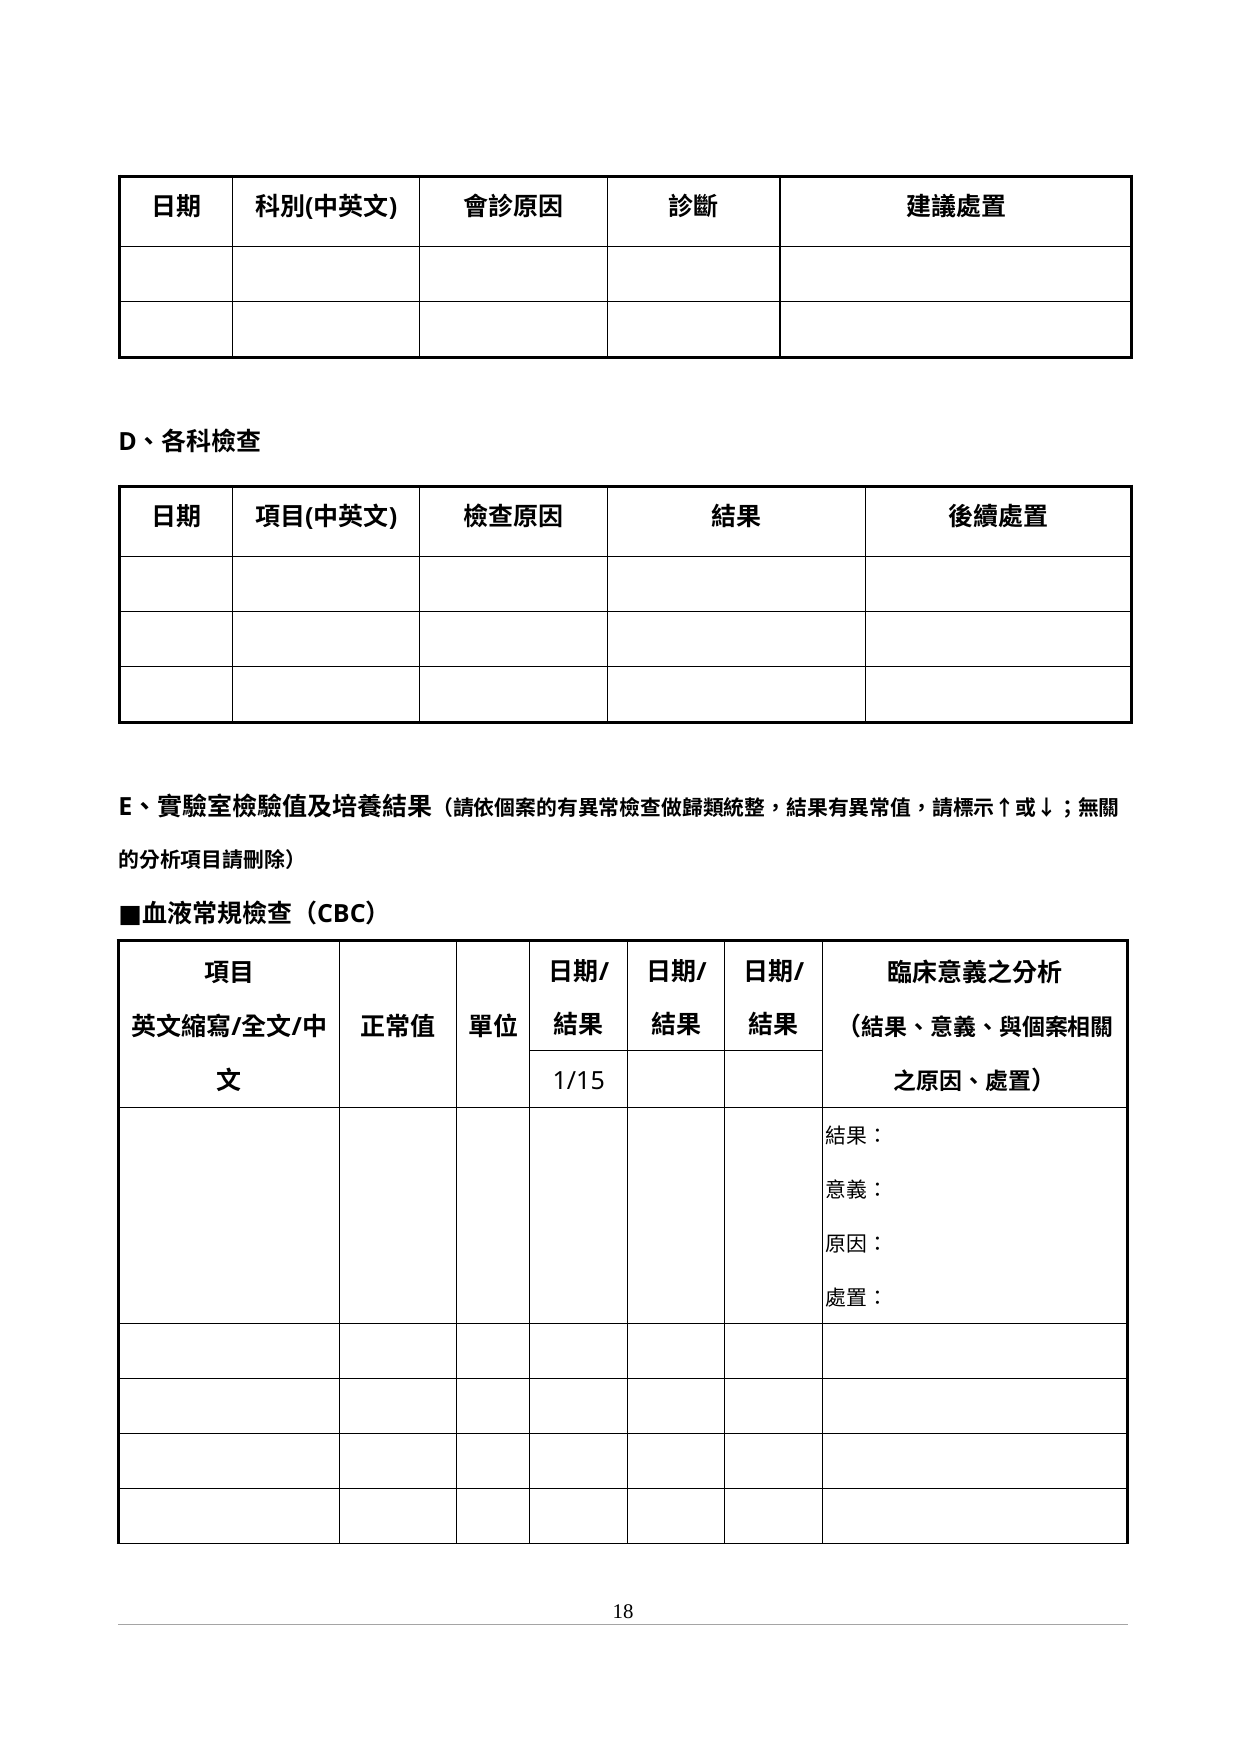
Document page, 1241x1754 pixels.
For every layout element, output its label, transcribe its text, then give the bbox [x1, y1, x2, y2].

table_cell [725, 1434, 822, 1488]
table_cell [725, 1051, 822, 1107]
table_cell [340, 1324, 456, 1378]
table_cell [233, 667, 419, 721]
table_cell 結果： 意義： 原因： 處置： [823, 1108, 1126, 1323]
table_cell [628, 1379, 724, 1433]
table_cell [420, 667, 607, 721]
table_cell [823, 1379, 1126, 1433]
table_cell [823, 1434, 1126, 1488]
table_cell 1/15 [530, 1051, 627, 1107]
table_cell [120, 1324, 339, 1378]
table_cell [608, 612, 865, 666]
table_header 後續處置 [866, 488, 1130, 556]
table_cell [340, 1379, 456, 1433]
table_cell [121, 247, 232, 301]
table_cell [120, 1489, 339, 1543]
table_header 正常值 [340, 942, 456, 1107]
table_header 日期/ 結果 [628, 942, 724, 1050]
table_cell [725, 1108, 822, 1323]
table_header 結果 [608, 488, 865, 556]
table_header 日期 [121, 488, 232, 556]
table_cell [823, 1489, 1126, 1543]
table_cell [121, 557, 232, 611]
table_header 臨床意義之分析 （結果、意義、與個案相關之原因、處置） [823, 942, 1126, 1107]
table_cell [121, 302, 232, 356]
table_cell [866, 612, 1130, 666]
table_cell [121, 667, 232, 721]
table_cell [420, 247, 607, 301]
table_header 會診原因 [420, 178, 607, 246]
table_cell [866, 667, 1130, 721]
table_cell [420, 612, 607, 666]
table_cell [628, 1434, 724, 1488]
table_cell [530, 1108, 627, 1323]
table_cell [121, 612, 232, 666]
text ■血液常規檢查（CBC） [118, 885, 1128, 939]
table_cell [866, 557, 1130, 611]
table_cell [628, 1051, 724, 1107]
table_header 單位 [457, 942, 529, 1107]
table_cell [823, 1324, 1126, 1378]
table_cell [608, 247, 779, 301]
table_cell [781, 302, 1130, 356]
table_cell [120, 1108, 339, 1323]
table_cell [420, 557, 607, 611]
table_cell [120, 1434, 339, 1488]
table_cell [233, 557, 419, 611]
table_header 項目 英文縮寫/全文/中文 [120, 942, 339, 1107]
table_cell [628, 1108, 724, 1323]
table_cell [420, 302, 607, 356]
table_cell [608, 557, 865, 611]
table_cell [233, 612, 419, 666]
table_header 科別(中英文) [233, 178, 419, 246]
table_header 日期/ 結果 [530, 942, 627, 1050]
table_cell [725, 1324, 822, 1378]
text D、各科檢查 [118, 413, 1128, 466]
table_cell [725, 1379, 822, 1433]
table_cell [340, 1108, 456, 1323]
table_cell [628, 1489, 724, 1543]
table_cell [233, 302, 419, 356]
table_cell [628, 1324, 724, 1378]
table_header 日期 [121, 178, 232, 246]
table_cell [457, 1434, 529, 1488]
table_header 建議處置 [781, 178, 1130, 246]
table_header 檢查原因 [420, 488, 607, 556]
table_cell [120, 1379, 339, 1433]
table_cell [233, 247, 419, 301]
table_cell [340, 1489, 456, 1543]
table_cell [608, 667, 865, 721]
table_header 項目(中英文) [233, 488, 419, 556]
table_cell [457, 1379, 529, 1433]
table_cell [340, 1434, 456, 1488]
table_cell [457, 1324, 529, 1378]
table_cell [725, 1489, 822, 1543]
table_cell [457, 1489, 529, 1543]
text E、實驗室檢驗值及培養結果（請依個案的有異常檢查做歸類統整，結果有異常值，請標示↑或↓；無關的分析項目請刪除） [118, 777, 1128, 885]
table_cell [530, 1489, 627, 1543]
table_cell [781, 247, 1130, 301]
table_cell [530, 1434, 627, 1488]
table_header 診斷 [608, 178, 779, 246]
table_cell [530, 1324, 627, 1378]
table_cell [530, 1379, 627, 1433]
table_cell [457, 1108, 529, 1323]
table_cell [608, 302, 779, 356]
table_header 日期/ 結果 [725, 942, 822, 1050]
